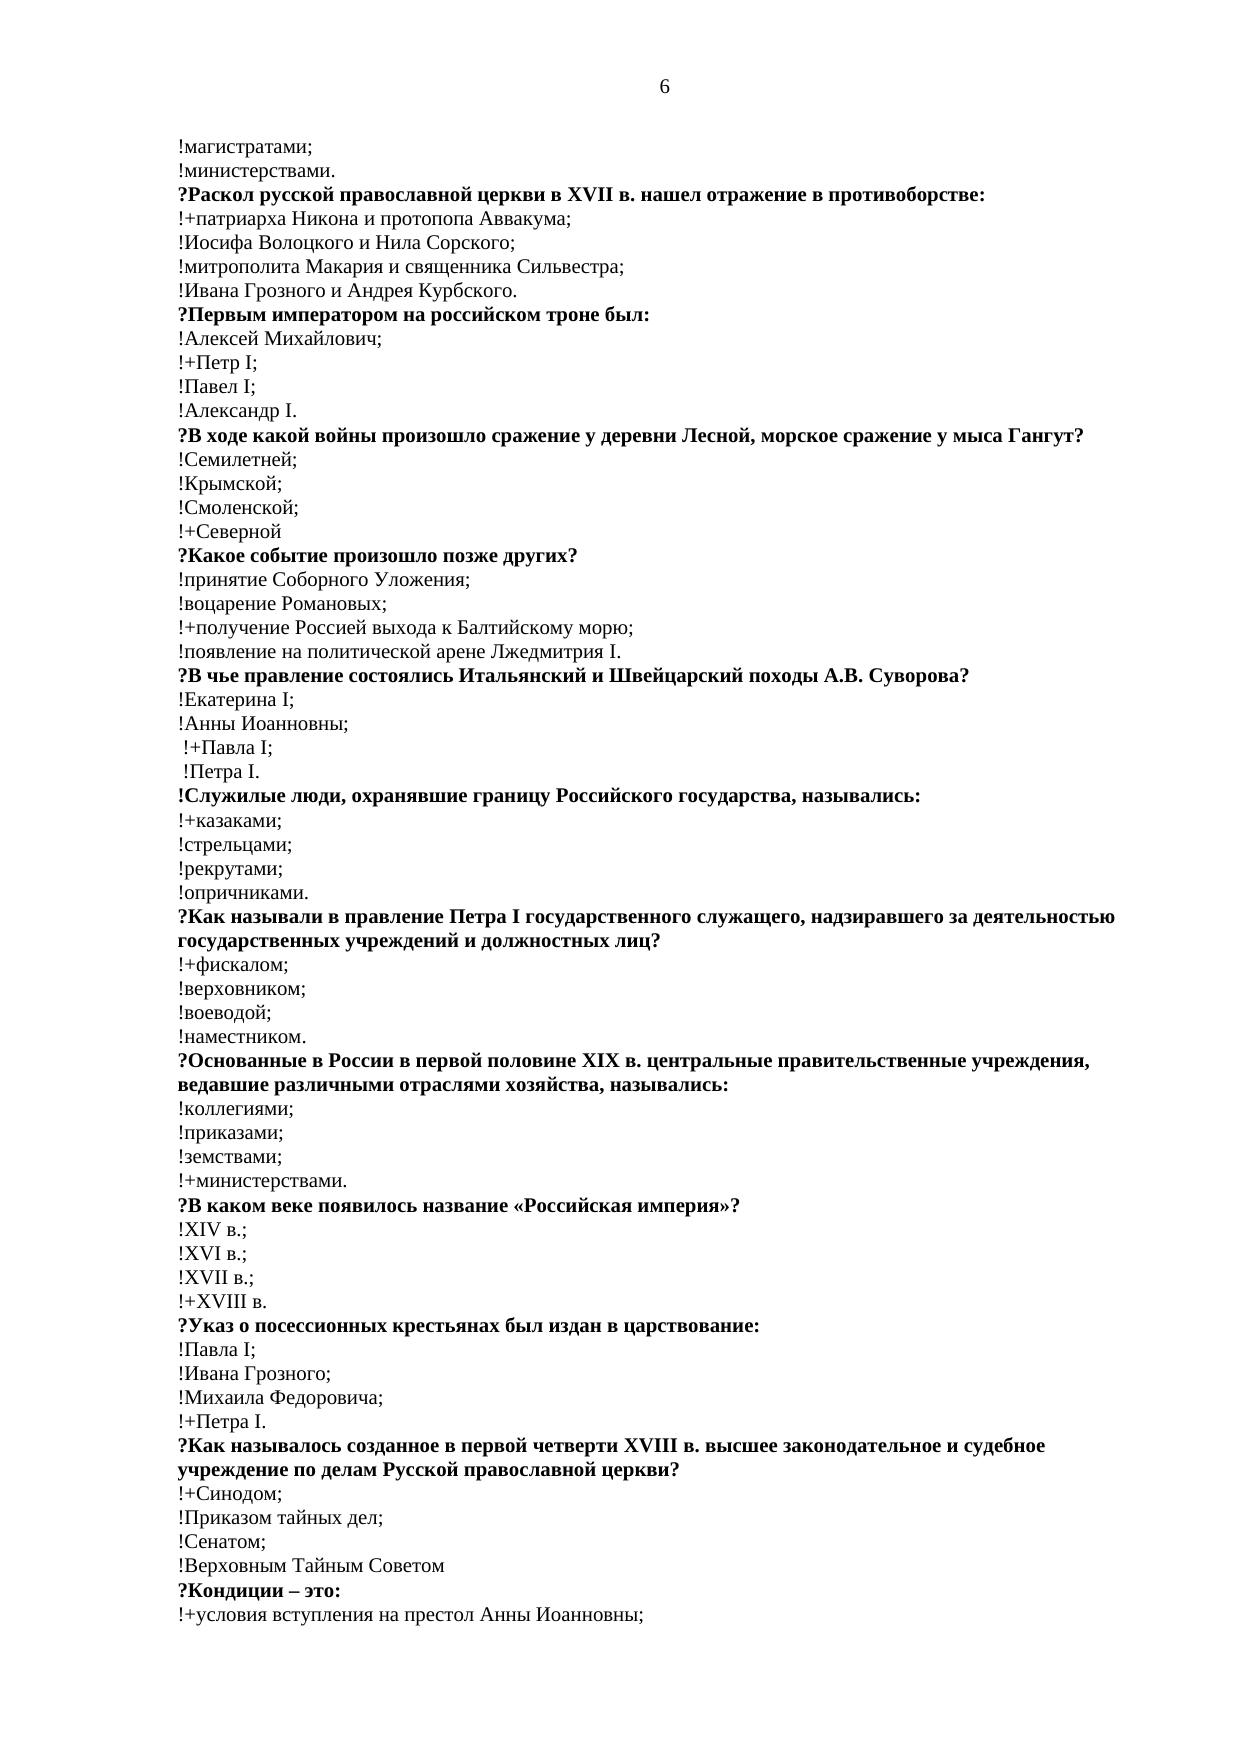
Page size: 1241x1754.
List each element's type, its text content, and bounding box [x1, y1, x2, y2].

text !министерствами. [177, 158, 1152, 182]
text !Ивана Грозного; [177, 1361, 1152, 1385]
text !+Петр I; [177, 350, 1152, 374]
text !XVII в.; [177, 1265, 1152, 1289]
text !Павла I; [177, 1337, 1152, 1361]
text !воеводой; [177, 1000, 1152, 1024]
text ?Как называлось созданное в первой четверти XVIII в. высшее законодательное и судебное учреждение по делам Русской православной церкви? [177, 1433, 1152, 1481]
text !Иосифа Волоцкого и Нила Сорского; [177, 230, 1152, 254]
text !+Северной [177, 519, 1152, 543]
text !+условия вступления на престол Анны Иоанновны; [177, 1602, 1152, 1626]
text !+Синодом; [177, 1481, 1152, 1505]
text !магистратами; [177, 134, 1152, 158]
text !Приказом тайных дел; [177, 1505, 1152, 1529]
text !приказами; [177, 1120, 1152, 1144]
text ?Как называли в правление Петра I государственного служащего, надзиравшего за деятельностью государственных учреждений и должностных лиц? [177, 904, 1152, 952]
text ?Указ о посессионных крестьянах был издан в царствование: [177, 1313, 1152, 1337]
text !Александр I. [177, 398, 1152, 422]
text !Верховным Тайным Советом [177, 1553, 1152, 1577]
text ?Основанные в России в первой половине XIX в. центральные правительственные учреждения, ведавшие различными отраслями хозяйства, назывались: [177, 1048, 1152, 1096]
text !Сенатом; [177, 1529, 1152, 1553]
text !Алексей Михайлович; [177, 326, 1152, 350]
text !+Петра I. [177, 1409, 1152, 1433]
text !Павел I; [177, 374, 1152, 398]
text ?Какое событие произошло позже других? [177, 543, 1152, 567]
text !митрополита Макария и священника Сильвестра; [177, 254, 1152, 278]
text !земствами; [177, 1144, 1152, 1168]
text !коллегиями; [177, 1096, 1152, 1120]
text !наместником. [177, 1024, 1152, 1048]
text !верховником; [177, 976, 1152, 1000]
text !+казаками; [177, 807, 1152, 832]
text !XIV в.; [177, 1217, 1152, 1241]
text !Семилетней; [177, 447, 1152, 471]
text !появление на политической арене Лжедмитрия I. [177, 639, 1152, 663]
text !+министерствами. [177, 1168, 1152, 1192]
text !+Павла I; [177, 735, 1152, 759]
text !принятие Соборного Уложения; [177, 567, 1152, 591]
text ?В ходе какой войны произошло сражение у деревни Лесной, морское сражение у мыса Гангут? [177, 422, 1152, 447]
text !+получение Россией выхода к Балтийскому морю; [177, 615, 1152, 639]
text !Смоленской; [177, 495, 1152, 519]
text !Анны Иоанновны; [177, 711, 1152, 735]
text !XVI в.; [177, 1241, 1152, 1265]
text ?В чье правление состоялись Итальянский и Швейцарский походы А.В. Суворова? [177, 663, 1152, 687]
text !+XVIII в. [177, 1289, 1152, 1313]
text ?Первым императором на российском троне был: [177, 302, 1152, 326]
text !+патриарха Никона и протопопа Аввакума; [177, 206, 1152, 230]
text ?Кондиции – это: [177, 1577, 1152, 1602]
text !Петра I. [177, 759, 1152, 783]
text !Михаила Федоровича; [177, 1385, 1152, 1409]
text !Ивана Грозного и Андрея Курбского. [177, 278, 1152, 302]
text !Крымской; [177, 471, 1152, 495]
text ?Раскол русской православной церкви в XVII в. нашел отражение в противоборстве: [177, 182, 1152, 206]
text !опричниками. [177, 880, 1152, 904]
text !+фискалом; [177, 952, 1152, 976]
text !стрельцами; [177, 832, 1152, 856]
text !Служилые люди, охранявшие границу Российского государства, назывались: [177, 783, 1152, 807]
text !воцарение Романовых; [177, 591, 1152, 615]
text !рекрутами; [177, 856, 1152, 880]
text ?В каком веке появилось название «Российская империя»? [177, 1192, 1152, 1217]
text !Екатерина I; [177, 687, 1152, 711]
